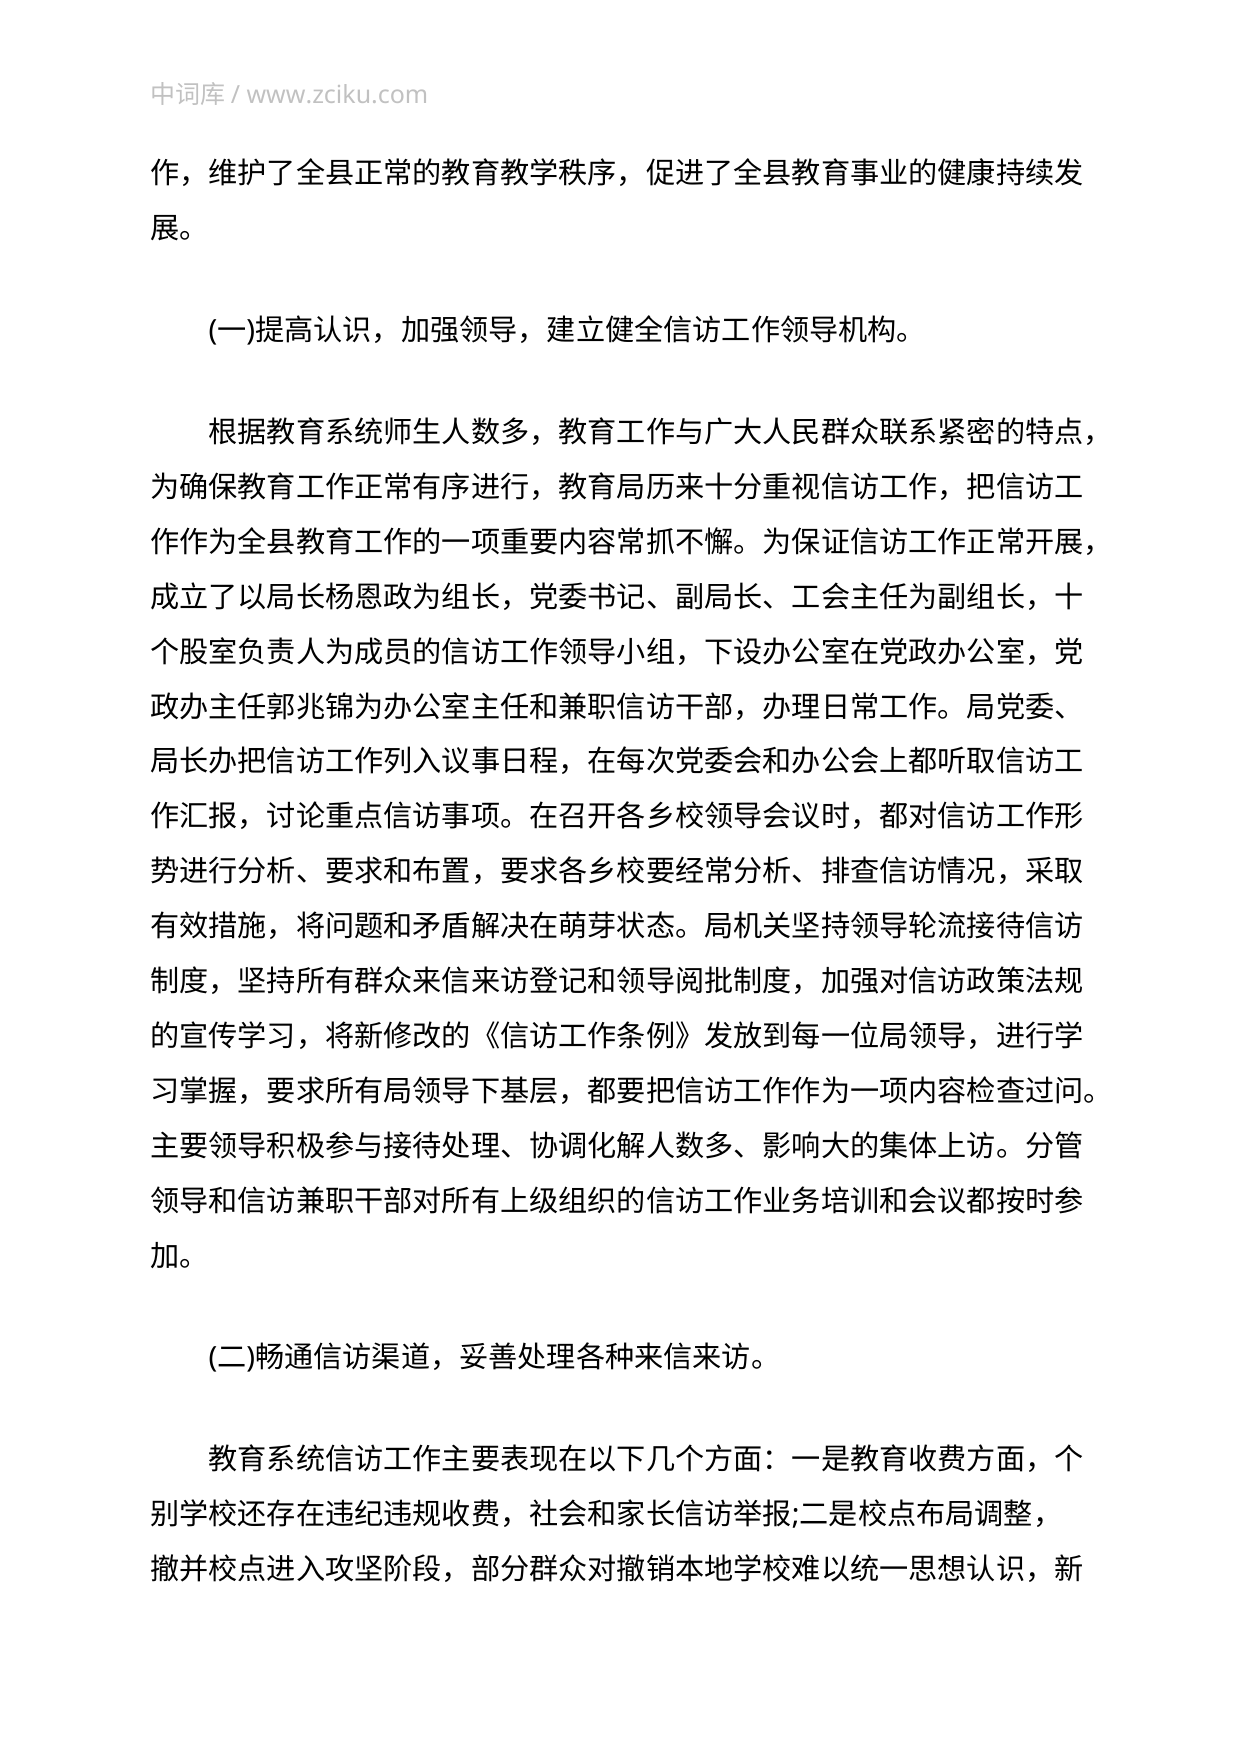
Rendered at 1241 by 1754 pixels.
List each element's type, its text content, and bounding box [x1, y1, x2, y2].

text (二)畅通信访渠道，妥善处理各种来信来访。 [150, 1334, 1090, 1376]
text 根据教育系统师生人数多，教育工作与广大人民群众联系紧密的特点，为确保教育工作正常有序进行，教育局历来十分重视信访工作，把信访工作作为全县教育工作的一项重要内容常抓不懈。为保证信访工作正常开展，成立了以局长杨恩政为组长，党委书记、副局长、工会主任为副组长，十个股室负责人为成员的信访工作领导小组，下设办公室在党政办公室，党政办主任郭兆锦为办公室主任和兼职信访干部，办理日常工作。局党委、局长办把信访工作列入议事日程，在每次党委会和办公会上都听取信访工作汇报，讨论重点信访事项。在召开各乡校领导会议时，都对信访工作形势进行分析、要求和布置，要求各乡校要经常分析、排查信访情况，采取有效措施，将问题和矛盾解决在萌芽状态。局机关坚持领导轮流接待信访制度，坚持所有群众来信来访登记和领导阅批制度，加强对信访政策法规的宣传学习，将新修改的《信访工作条例》发放到每一位局领导，进行学习掌握，要求所有局领导下基层，都要把信访工作作为一项内容检查过问。主要领导积极参与接待处理、协调化解人数多、影响大的集体上访。分管领导和信访兼职干部对所有上级组织的信访工作业务培训和会议都按时参加。 [150, 409, 1090, 1274]
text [150, 1436, 1090, 1588]
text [150, 150, 1090, 247]
text (一)提高认识，加强领导，建立健全信访工作领导机构。 [150, 307, 1090, 349]
